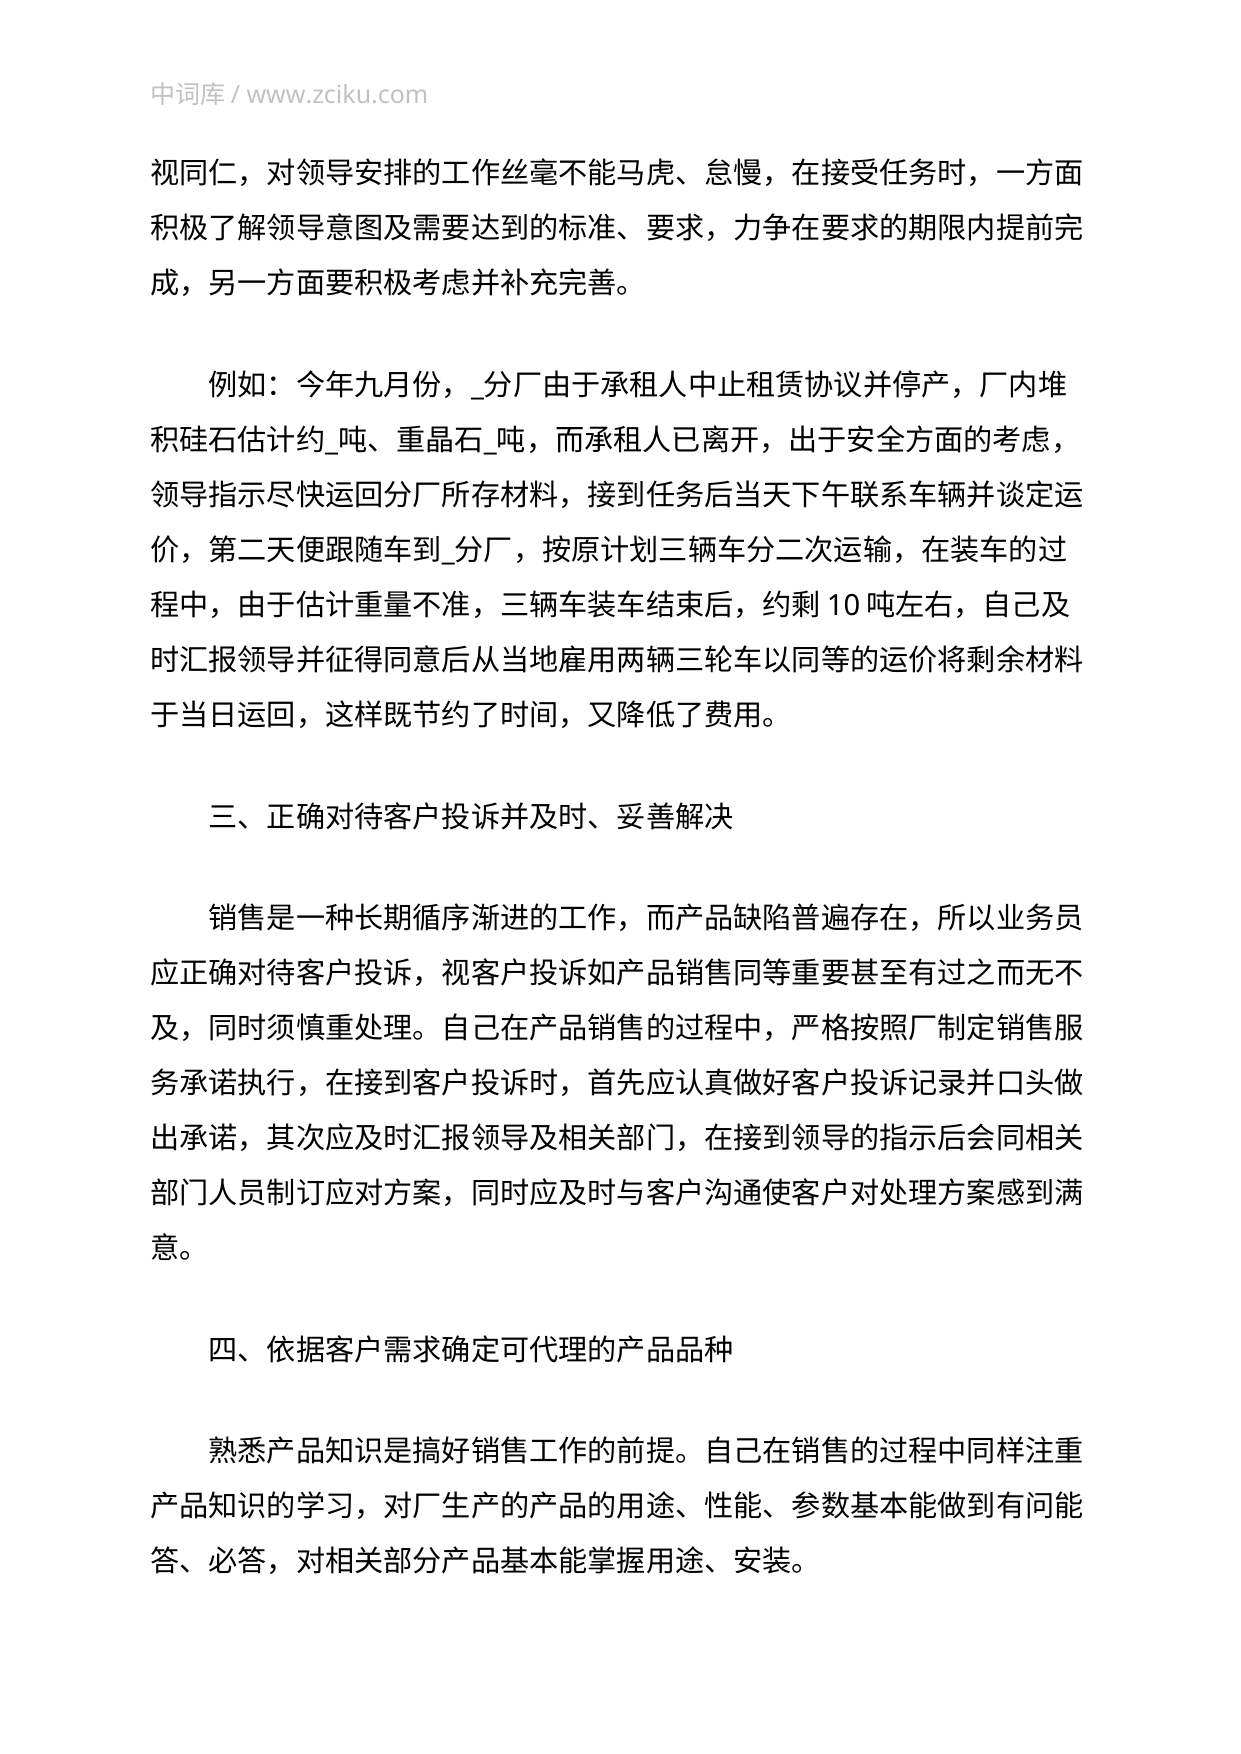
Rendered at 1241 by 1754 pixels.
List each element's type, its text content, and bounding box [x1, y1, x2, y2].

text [150, 150, 1090, 302]
text 四、依据客户需求确定可代理的产品品种 [150, 1326, 1090, 1368]
text 销售是一种长期循序渐进的工作，而产品缺陷普遍存在，所以业务员应正确对待客户投诉，视客户投诉如产品销售同等重要甚至有过之而无不及，同时须慎重处理。自己在产品销售的过程中，严格按照厂制定销售服务承诺执行，在接到客户投诉时，首先应认真做好客户投诉记录并口头做出承诺，其次应及时汇报领导及相关部门，在接到领导的指示后会同相关部门人员制订应对方案，同时应及时与客户沟通使客户对处理方案感到满意。 [150, 895, 1090, 1267]
text 熟悉产品知识是搞好销售工作的前提。自己在销售的过程中同样注重产品知识的学习，对厂生产的产品的用途、性能、参数基本能做到有问能答、必答，对相关部分产品基本能掌握用途、安装。 [150, 1428, 1090, 1580]
text 例如：今年九月份，_分厂由于承租人中止租赁协议并停产，厂内堆积硅石估计约_吨、重晶石_吨，而承租人已离开，出于安全方面的考虑，领导指示尽快运回分厂所存材料，接到任务后当天下午联系车辆并谈定运价，第二天便跟随车到_分厂，按原计划三辆车分二次运输，在装车的过程中，由于估计重量不准，三辆车装车结束后，约剩10吨左右，自己及时汇报领导并征得同意后从当地雇用两辆三轮车以同等的运价将剩余材料于当日运回，这样既节约了时间，又降低了费用。 [150, 362, 1090, 734]
text 三、正确对待客户投诉并及时、妥善解决 [150, 793, 1090, 835]
